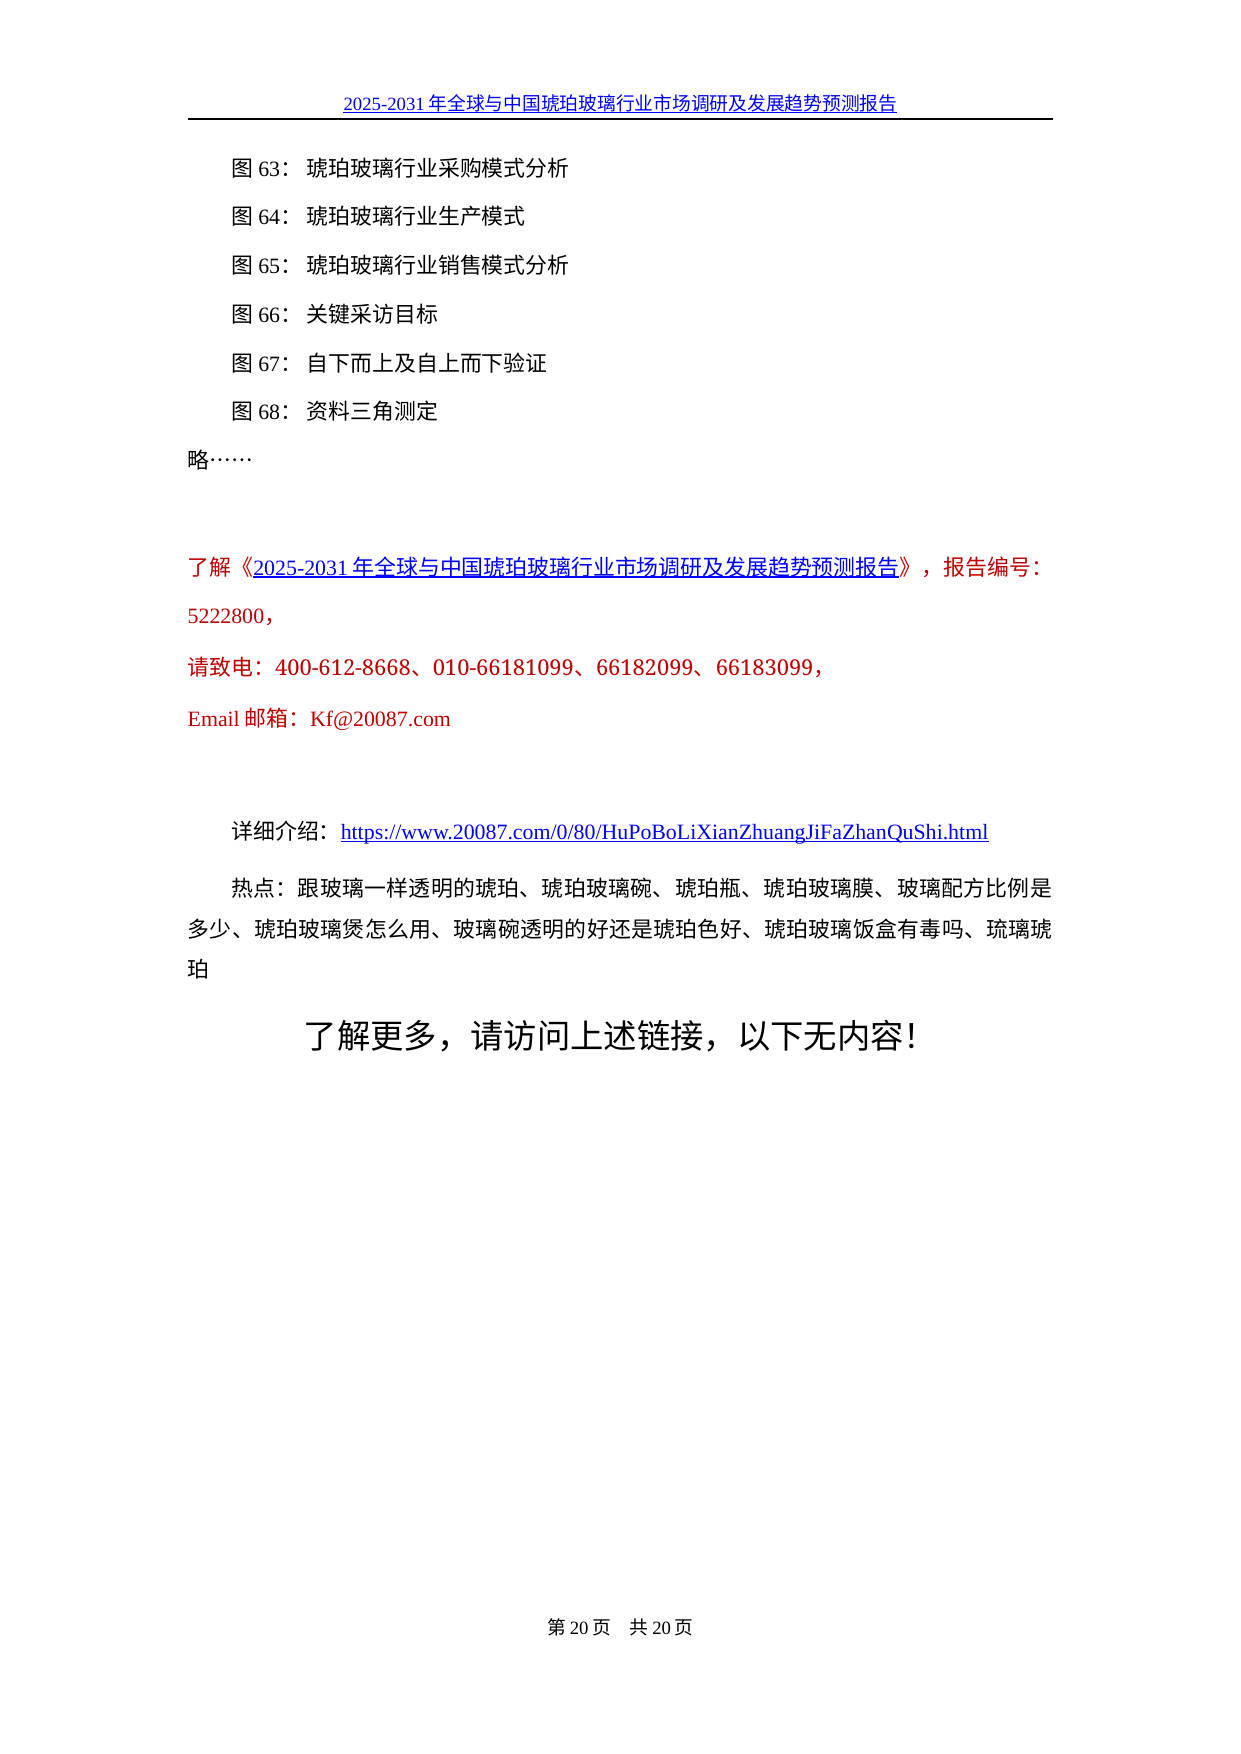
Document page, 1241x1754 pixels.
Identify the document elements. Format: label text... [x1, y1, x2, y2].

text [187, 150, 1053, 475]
text 详细介绍：https://www.20087.com/0/80/HuPoBoLiXianZhuangJiFaZhanQuShi.html [187, 814, 1053, 846]
text Email邮箱：Kf@20087.com [187, 701, 1053, 733]
title 了解更多，请访问上述链接，以下无内容！ [187, 1002, 1053, 1067]
text 了解《2025-2031年全球与中国琥珀玻璃行业市场调研及发展趋势预测报告》，报告编号：5222800， [187, 549, 1053, 630]
text 热点：跟玻璃一样透明的琥珀、琥珀玻璃碗、琥珀瓶、琥珀玻璃膜、玻璃配方比例是多少、琥珀玻璃煲怎么用、玻璃碗透明的好还是琥珀色好、琥珀玻璃饭盒有毒吗、琉璃琥珀 [187, 871, 1053, 984]
text 请致电：400-612-8668、010-66181099、66182099、66183099， [187, 649, 1053, 682]
